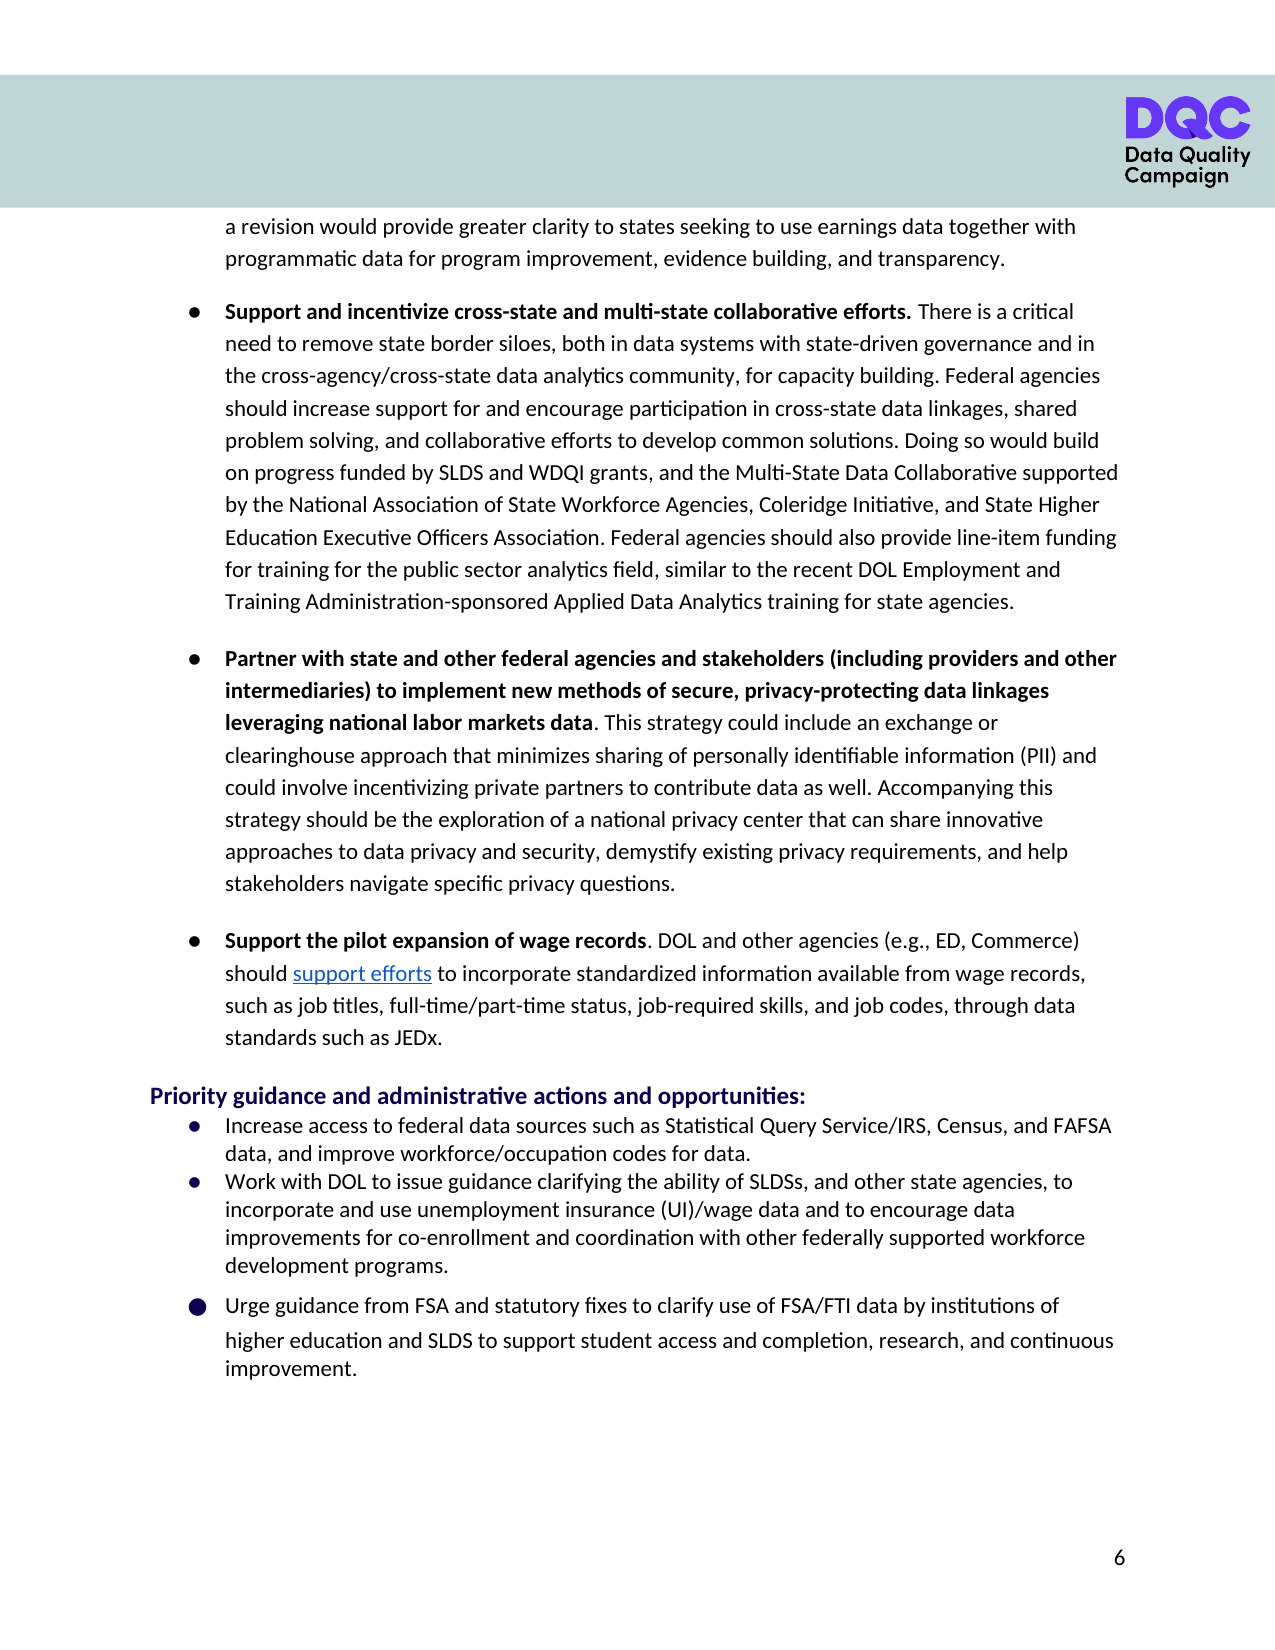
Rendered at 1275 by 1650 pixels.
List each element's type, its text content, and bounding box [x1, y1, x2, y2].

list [187, 150, 1125, 272]
list Support and incentivize cross-state and multi-state collaborative efforts. There is a critical need to remove state border siloes, both in data systems with state-driven governance and in the cross-agency/cross-state data analytics community, for capacity building. Federal agencies should increase support for and encourage participation in cross-state data linkages, shared problem solving, and collaborative efforts to develop common solutions. Doing so would build on progress funded by SLDS and WDQI grants, and the Multi-State Data Collaborative supported by the National Association of State Workforce Agencies, Coleridge Initiative, and State Higher Education Executive Officers Association. Federal agencies should also provide line-item funding for training for the public sector analytics field, similar to the recent DOL Employment and Training Administration-sponsored Applied Data Analytics training for state agencies. [187, 297, 1125, 615]
text Priority guidance and administrative actions and opportunities: [150, 1080, 1125, 1111]
list Partner with state and other federal agencies and stakeholders (including providers and other intermediaries) to implement new methods of secure, privacy-protecting data linkages leveraging national labor markets data. This strategy could include an exchange or clearinghouse approach that minimizes sharing of personally identifiable information (PII) and could involve incentivizing private partners to contribute data as well. Accompanying this strategy should be the exploration of a national privacy center that can share innovative approaches to data privacy and security, demystify existing privacy requirements, and help stakeholders navigate specific privacy questions. [187, 644, 1125, 897]
list Urge guidance from FSA and statutory fixes to clarify use of FSA/FTI data by institutions of higher education and SLDS to support student access and completion, research, and continuous improvement. [187, 1279, 1125, 1382]
picture [1125, 96, 1251, 188]
list Support the pilot expansion of wage records. DOL and other agencies (e.g., ED, Commerce) should support efforts to incorporate standardized information available from wage records, such as job titles, full-time/part-time status, job-required skills, and job codes, through data standards such as JEDx. [187, 927, 1125, 1051]
list Work with DOL to issue guidance clarifying the ability of SLDSs, and other state agencies, to incorporate and use unemployment insurance (UI)/wage data and to encourage data improvements for co-enrollment and coordination with other federally supported workforce development programs. [187, 1167, 1125, 1279]
list Increase access to federal data sources such as Statistical Query Service/IRS, Census, and FAFSA data, and improve workforce/occupation codes for data. [187, 1111, 1125, 1167]
